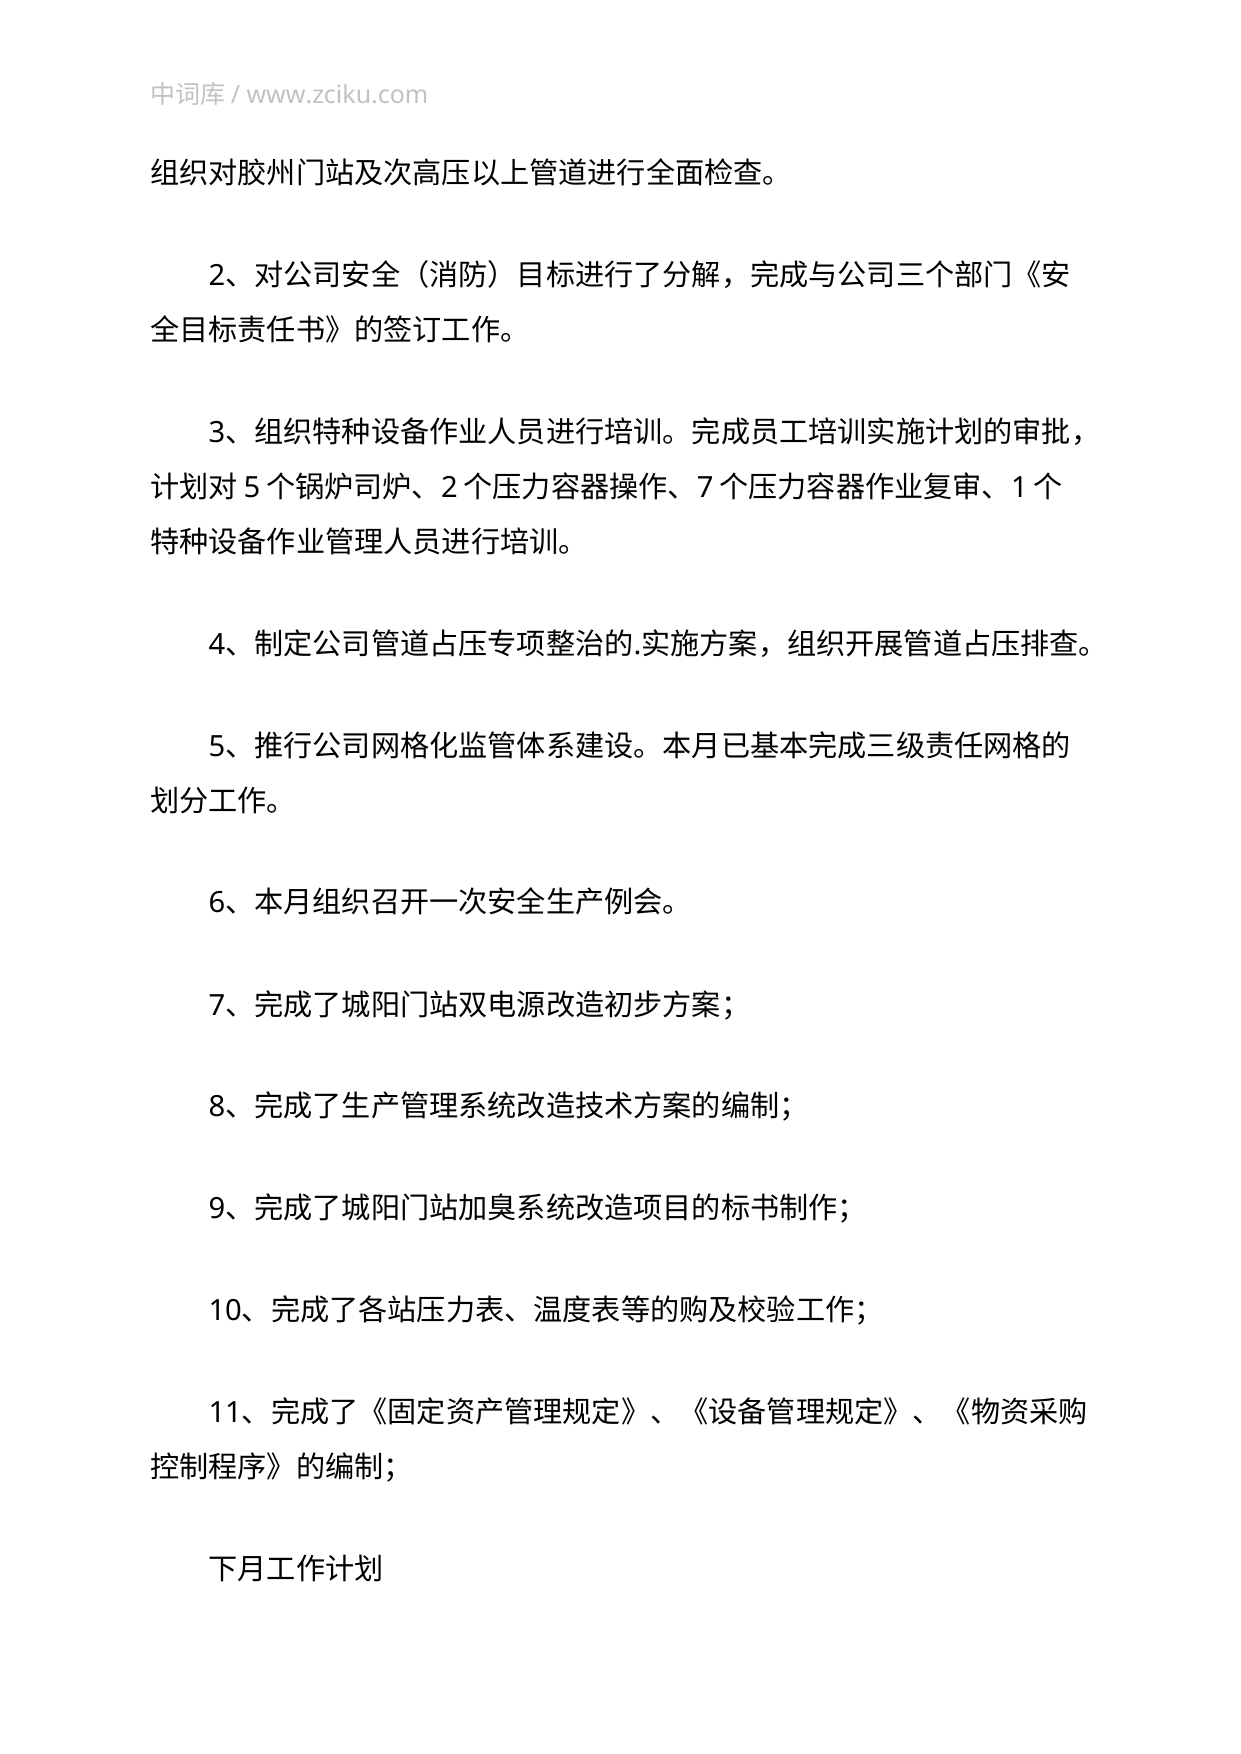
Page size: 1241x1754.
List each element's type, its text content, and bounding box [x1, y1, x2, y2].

text 8、完成了生产管理系统改造技术方案的编制； [150, 1083, 1090, 1125]
text 下月工作计划 [150, 1546, 1090, 1588]
text 6、本月组织召开一次安全生产例会。 [150, 879, 1090, 921]
text 5、推行公司网格化监管体系建设。本月已基本完成三级责任网格的划分工作。 [150, 722, 1090, 819]
text 11、完成了《固定资产管理规定》、《设备管理规定》、《物资采购控制程序》的编制； [150, 1389, 1090, 1486]
text 3、组织特种设备作业人员进行培训。完成员工培训实施计划的审批，计划对5个锅炉司炉、2个压力容器操作、7个压力容器作业复审、1个特种设备作业管理人员进行培训。 [150, 408, 1090, 561]
text 7、完成了城阳门站双电源改造初步方案； [150, 981, 1090, 1023]
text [150, 150, 1090, 192]
text 2、对公司安全（消防）目标进行了分解，完成与公司三个部门《安全目标责任书》的签订工作。 [150, 252, 1090, 349]
text 10、完成了各站压力表、温度表等的购及校验工作； [150, 1287, 1090, 1329]
text 9、完成了城阳门站加臭系统改造项目的标书制作； [150, 1185, 1090, 1227]
text 4、制定公司管道占压专项整治的.实施方案，组织开展管道占压排查。 [150, 620, 1090, 663]
